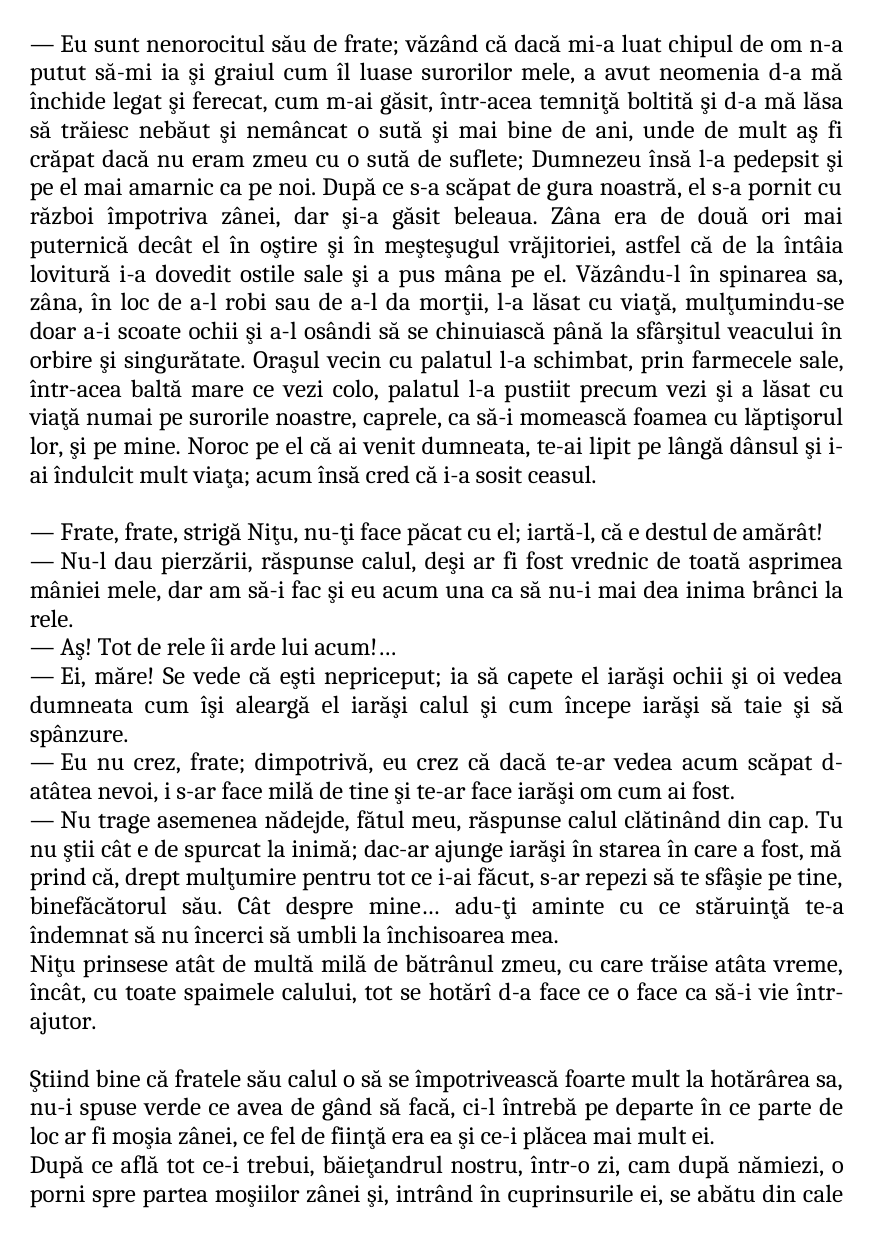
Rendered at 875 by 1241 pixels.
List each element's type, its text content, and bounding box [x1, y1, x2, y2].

text — Aş! Tot de rele îi arde lui acum!… [29, 633, 844, 662]
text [29, 1151, 844, 1208]
text — Eu nu crez, frate; dimpotrivă, eu crez că dacă te-ar vedea acum scăpat d-atâtea nevoi, i s-ar face milă de tine şi te-ar face iarăşi om cum ai fost. [29, 748, 844, 806]
text — Nu trage asemenea nădejde, fătul meu, răspunse calul clătinând din cap. Tu nu ştii cât e de spurcat la inimă; dac-ar ajunge iarăşi în starea în care a fost, mă prind că, drept mulţumire pentru tot ce i-ai făcut, s-ar repezi să te sfâşie pe tine, binefăcătorul său. Cât despre mine… adu-ţi aminte cu ce stăruinţă te-a îndemnat să nu încerci să umbli la închisoarea mea. [29, 806, 844, 949]
text Niţu prinsese atât de multă milă de bătrânul zmeu, cu care trăise atâta vreme, încât, cu toate spaimele calului, tot se hotărî d-a face ce o face ca să-i vie într-ajutor. [29, 949, 844, 1036]
text — Frate, frate, strigă Niţu, nu-ţi face păcat cu el; iartă-l, că e destul de amărât! [29, 518, 844, 547]
text Ştiind bine că fratele său calul o să se împotrivească foarte mult la hotărârea sa, nu-i spuse verde ce avea de gând să facă, ci-l întrebă pe departe în ce parte de loc ar fi moşia zânei, ce fel de fiinţă era ea şi ce-i plăcea mai mult ei. [29, 1064, 844, 1151]
text — Ei, măre! Se vede că eşti nepriceput; ia să capete el iarăşi ochii şi oi vedea dumneata cum îşi aleargă el iarăşi calul şi cum începe iarăşi să taie şi să spânzure. [29, 662, 844, 748]
text — Eu sunt nenorocitul său de frate; văzând că dacă mi-a luat chipul de om n-a putut să-mi ia şi graiul cum îl luase surorilor mele, a avut neomenia d-a mă închide legat şi ferecat, cum m-ai găsit, într-acea temniţă boltită şi d-a mă lăsa să trăiesc nebăut şi nemâncat o sută şi mai bine de ani, unde de mult aş fi crăpat dacă nu eram zmeu cu o sută de suflete; Dumnezeu însă l-a pedepsit şi pe el mai amarnic ca pe noi. După ce s-a scăpat de gura noastră, el s-a pornit cu război împotriva zânei, dar şi-a găsit beleaua. Zâna era de două ori mai puternică decât el în oştire şi în meşteşugul vrăjitoriei, astfel că de la întâia lovitură i-a dovedit ostile sale şi a pus mâna pe el. Văzându-l în spinarea sa, zâna, în loc de a-l robi sau de a-l da morţii, l-a lăsat cu viaţă, mulţumindu-se doar a-i scoate ochii şi a-l osândi să se chinuiască până la sfârşitul veacului în orbire şi singurătate. Oraşul vecin cu palatul l-a schimbat, prin farmecele sale, într-acea baltă mare ce vezi colo, palatul l-a pustiit precum vezi şi a lăsat cu viaţă numai pe surorile noastre, caprele, ca să-i momească foamea cu lăptişorul lor, şi pe mine. Noroc pe el că ai venit dumneata, te-ai lipit pe lângă dânsul şi i-ai îndulcit mult viaţa; acum însă cred că i-a sosit ceasul. [29, 29, 844, 489]
text — Nu-l dau pierzării, răspunse calul, deşi ar fi fost vrednic de toată asprimea mâniei mele, dar am să-i fac şi eu acum una ca să nu-i mai dea inima brânci la rele. [29, 547, 844, 633]
